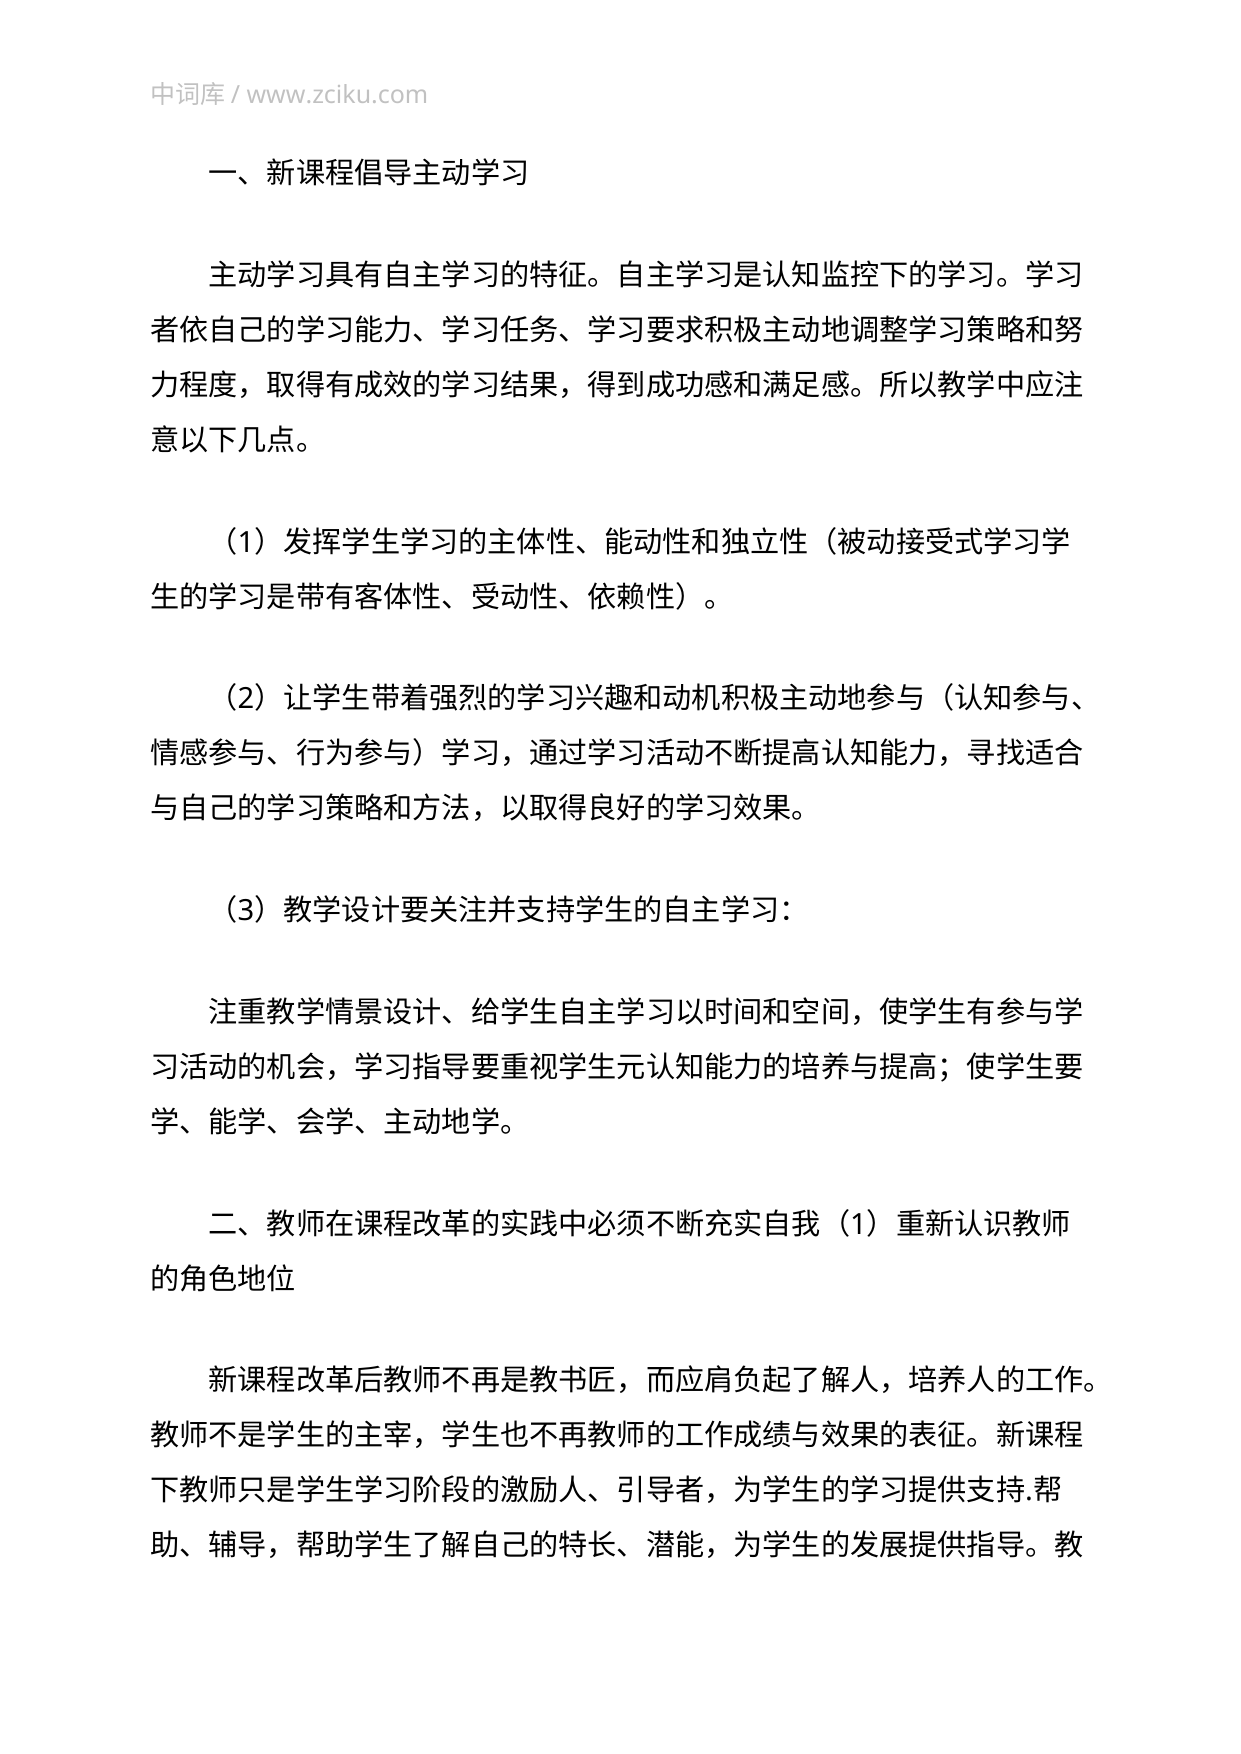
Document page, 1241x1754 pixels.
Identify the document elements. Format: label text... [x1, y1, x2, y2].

text 一、新课程倡导主动学习 [150, 150, 1090, 192]
text （2）让学生带着强烈的学习兴趣和动机积极主动地参与（认知参与、情感参与、行为参与）学习，通过学习活动不断提高认知能力，寻找适合与自己的学习策略和方法，以取得良好的学习效果。 [150, 675, 1090, 827]
text 注重教学情景设计、给学生自主学习以时间和空间，使学生有参与学习活动的机会，学习指导要重视学生元认知能力的培养与提高；使学生要学、能学、会学、主动地学。 [150, 989, 1090, 1141]
text 主动学习具有自主学习的特征。自主学习是认知监控下的学习。学习者依自己的学习能力、学习任务、学习要求积极主动地调整学习策略和努力程度，取得有成效的学习结果，得到成功感和满足感。所以教学中应注意以下几点。 [150, 252, 1090, 459]
text （1）发挥学生学习的主体性、能动性和独立性（被动接受式学习学生的学习是带有客体性、受动性、依赖性）。 [150, 518, 1090, 616]
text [150, 1357, 1090, 1564]
text 二、教师在课程改革的实践中必须不断充实自我（1）重新认识教师的角色地位 [150, 1200, 1090, 1297]
text （3）教学设计要关注并支持学生的自主学习： [150, 887, 1090, 929]
